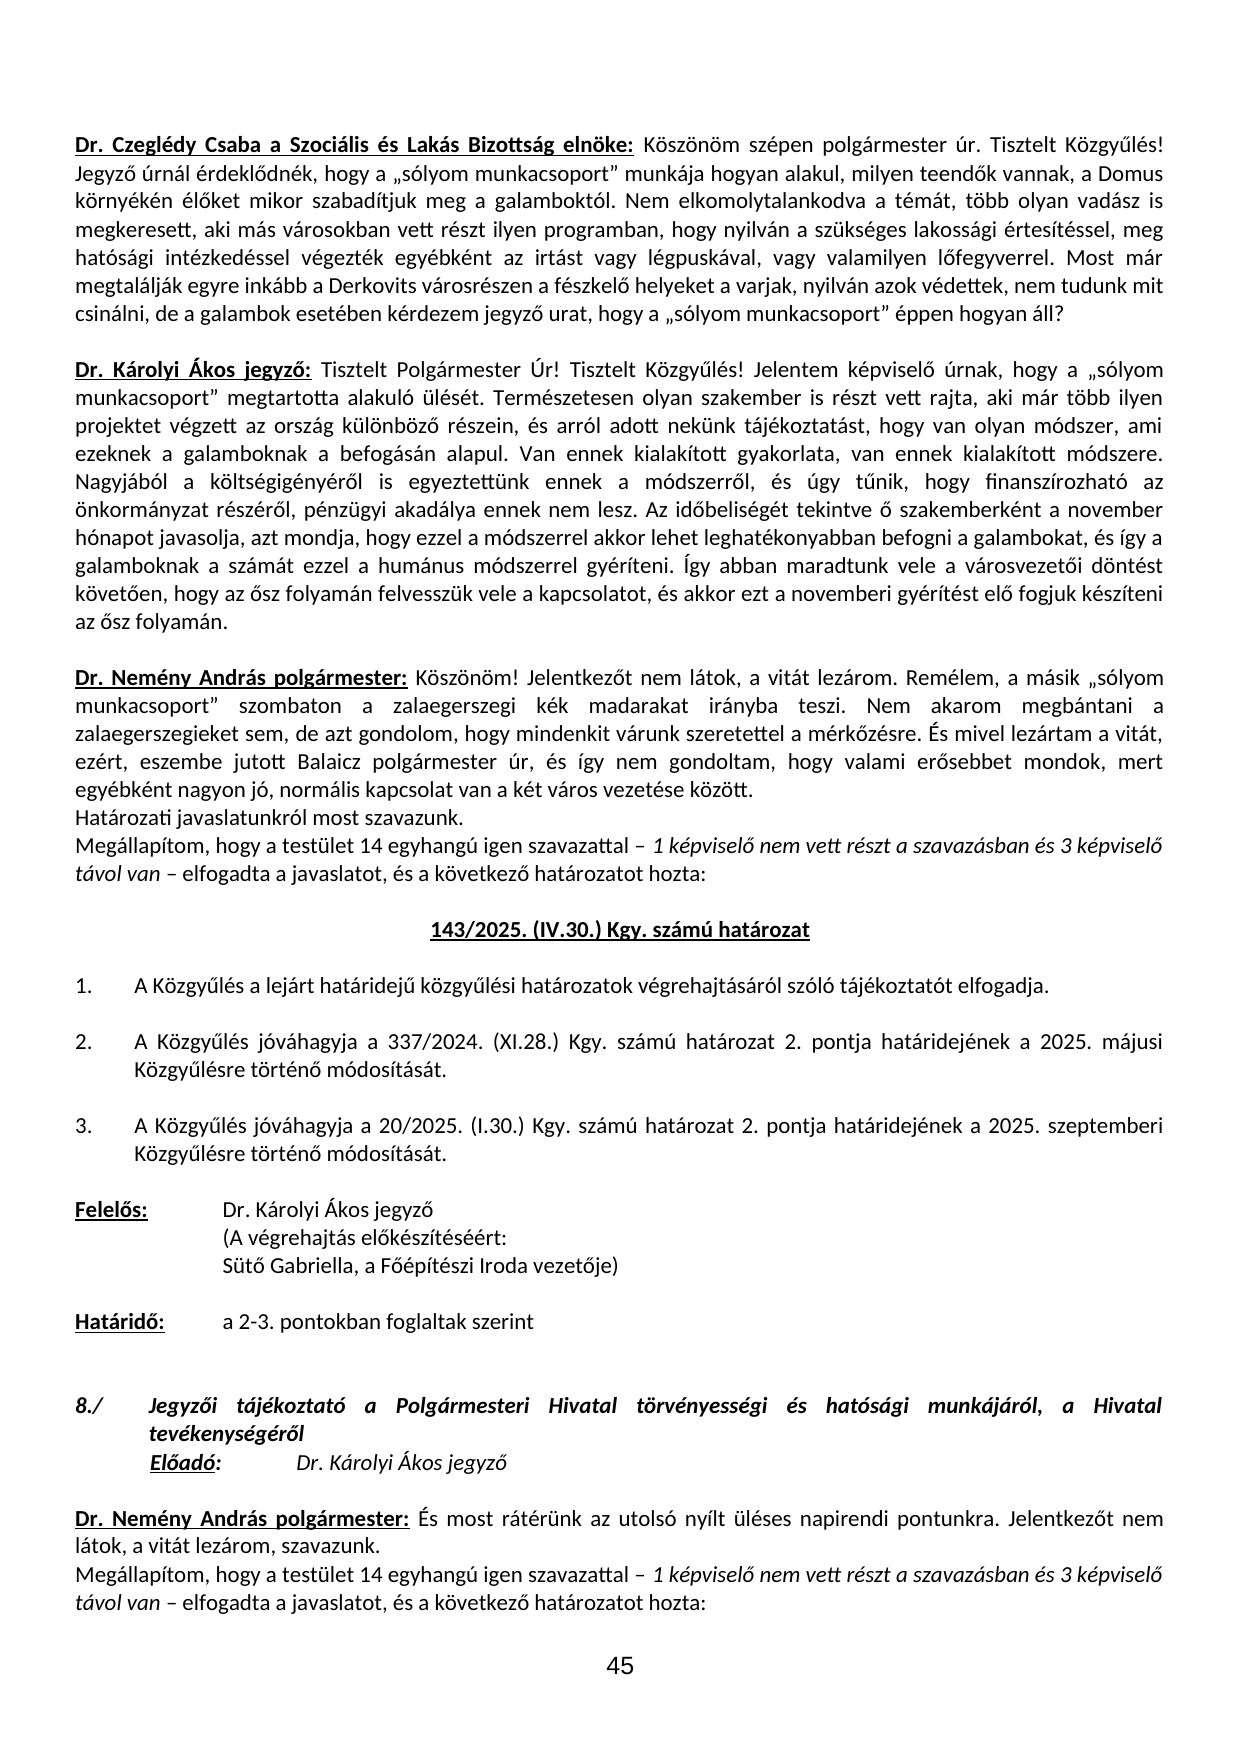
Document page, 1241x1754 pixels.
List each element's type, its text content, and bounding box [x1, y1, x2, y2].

text Határidő: a 2-3. pontokban foglaltak szerint [75, 1307, 1165, 1336]
text (A végrehajtás előkészítéséért: [75, 1223, 1165, 1251]
text Határozati javaslatunkról most szavazunk. [75, 803, 1165, 831]
text 3. A Közgyűlés jóváhagyja a 20/2025. (I.30.) Kgy. számú határozat 2. pontja határidejének a 2025. szeptemberi Közgyűlésre történő módosítását. [75, 1111, 1165, 1167]
text Dr. Nemény András polgármester: Köszönöm! Jelentkezőt nem látok, a vitát lezárom. Remélem, a másik „sólyom munkacsoport” szombaton a zalaegerszegi kék madarakat irányba teszi. Nem akarom megbántani a zalaegerszegieket sem, de azt gondolom, hogy mindenkit várunk szeretettel a mérkőzésre. És mivel lezártam a vitát, ezért, eszembe jutott Balaicz polgármester úr, és így nem gondoltam, hogy valami erősebbet mondok, mert egyébként nagyon jó, normális kapcsolat van a két város vezetése között. [75, 663, 1165, 803]
text 1. A Közgyűlés a lejárt határidejű közgyűlési határozatok végrehajtásáról szóló tájékoztatót elfogadja. [75, 971, 1165, 999]
text Előadó: Dr. Károlyi Ákos jegyző [75, 1448, 1165, 1476]
text Dr. Nemény András polgármester: És most rátérünk az utolsó nyílt üléses napirendi pontunkra. Jelentkezőt nem látok, a vitát lezárom, szavazunk. [75, 1504, 1165, 1560]
text Dr. Czeglédy Csaba a Szociális és Lakás Bizottság elnöke: Köszönöm szépen polgármester úr. Tisztelt Közgyűlés! Jegyző úrnál érdeklődnék, hogy a „sólyom munkacsoport” munkája hogyan alakul, milyen teendők vannak, a Domus környékén élőket mikor szabadítjuk meg a galamboktól. Nem elkomolytalankodva a témát, több olyan vadász is megkeresett, aki más városokban vett részt ilyen programban, hogy nyilván a szükséges lakossági értesítéssel, meg hatósági intézkedéssel végezték egyébként az irtást vagy légpuskával, vagy valamilyen lőfegyverrel. Most már megtalálják egyre inkább a Derkovits városrészen a fészkelő helyeket a varjak, nyilván azok védettek, nem tudunk mit csinálni, de a galambok esetében kérdezem jegyző urat, hogy a „sólyom munkacsoport” éppen hogyan áll? [75, 131, 1165, 327]
text Dr. Károlyi Ákos jegyző: Tisztelt Polgármester Úr! Tisztelt Közgyűlés! Jelentem képviselő úrnak, hogy a „sólyom munkacsoport” megtartotta alakuló ülését. Természetesen olyan szakember is részt vett rajta, aki már több ilyen projektet végzett az ország különböző részein, és arról adott nekünk tájékoztatást, hogy van olyan módszer, ami ezeknek a galamboknak a befogásán alapul. Van ennek kialakított gyakorlata, van ennek kialakított módszere. Nagyjából a költségigényéről is egyeztettünk ennek a módszerről, és úgy tűnik, hogy finanszírozható az önkormányzat részéről, pénzügyi akadálya ennek nem lesz. Az időbeliségét tekintve ő szakemberként a november hónapot javasolja, azt mondja, hogy ezzel a módszerrel akkor lehet leghatékonyabban befogni a galambokat, és így a galamboknak a számát ezzel a humánus módszerrel gyéríteni. Így abban maradtunk vele a városvezetői döntést követően, hogy az ősz folyamán felvesszük vele a kapcsolatot, és akkor ezt a novemberi gyérítést elő fogjuk készíteni az ősz folyamán. [75, 355, 1165, 635]
text 143/2025. (IV.30.) Kgy. számú határozat [75, 915, 1165, 943]
text Megállapítom, hogy a testület 14 egyhangú igen szavazattal – 1 képviselő nem vett részt a szavazásban és 3 képviselő távol van – elfogadta a javaslatot, és a következő határozatot hozta: [75, 831, 1165, 887]
text Megállapítom, hogy a testület 14 egyhangú igen szavazattal – 1 képviselő nem vett részt a szavazásban és 3 képviselő távol van – elfogadta a javaslatot, és a következő határozatot hozta: [75, 1560, 1165, 1616]
text Sütő Gabriella, a Főépítészi Iroda vezetője) [75, 1251, 1165, 1279]
text 8./ Jegyzői tájékoztató a Polgármesteri Hivatal törvényességi és hatósági munkájáról, a Hivatal tevékenységéről [75, 1392, 1165, 1448]
text Felelős: Dr. Károlyi Ákos jegyző [75, 1195, 1165, 1223]
text 2. A Közgyűlés jóváhagyja a 337/2024. (XI.28.) Kgy. számú határozat 2. pontja határidejének a 2025. májusi Közgyűlésre történő módosítását. [75, 1027, 1165, 1083]
